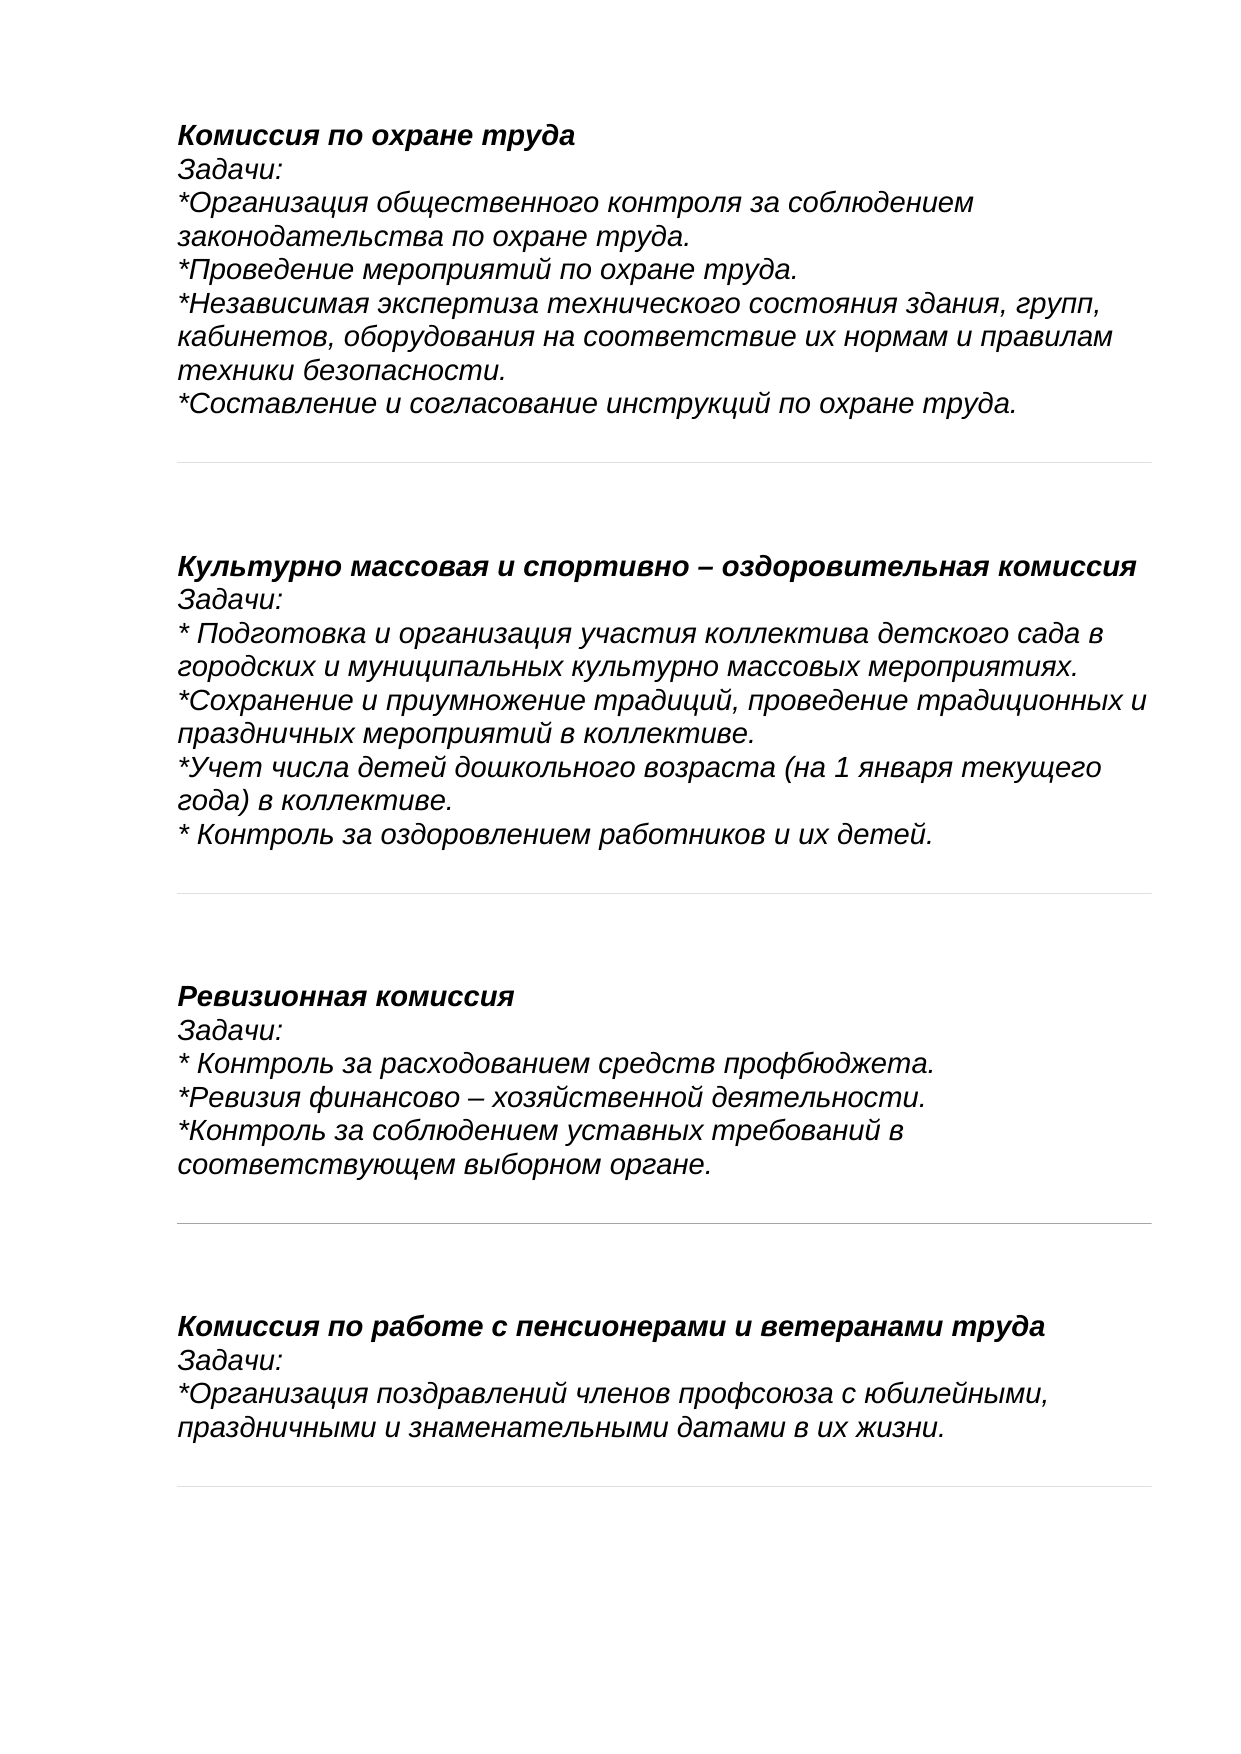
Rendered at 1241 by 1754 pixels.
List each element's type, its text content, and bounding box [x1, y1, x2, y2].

text Ревизионная комиссия Задачи: * Контроль за расходованием средств профбюджета. *Ревизия финансово – хозяйственной деятельности. *Контроль за соблюдением уставных требований в соответствующем выборном органе. [177, 979, 1152, 1180]
text Комиссия по охране труда Задачи: *Организация общественного контроля за соблюдением законодательства по охране труда. *Проведение мероприятий по охране труда. *Независимая экспертиза технического состояния здания, групп, кабинетов, оборудования на соответствие их нормам и правилам техники безопасности. *Составление и согласование инструкций по охране труда. [177, 118, 1152, 420]
text Комиссия по работе с пенсионерами и ветеранами труда Задачи: *Организация поздравлений членов профсоюза с юбилейными, праздничными и знаменательными датами в их жизни. [177, 1309, 1152, 1443]
text Культурно массовая и спортивно – оздоровительная комиссия Задачи: * Подготовка и организация участия коллектива детского сада в городских и муниципальных культурно массовых мероприятиях. *Сохранение и приумножение традиций, проведение традиционных и праздничных мероприятий в коллективе. *Учет числа детей дошкольного возраста (на 1 января текущего года) в коллективе. * Контроль за оздоровлением работников и их детей. [177, 549, 1152, 851]
